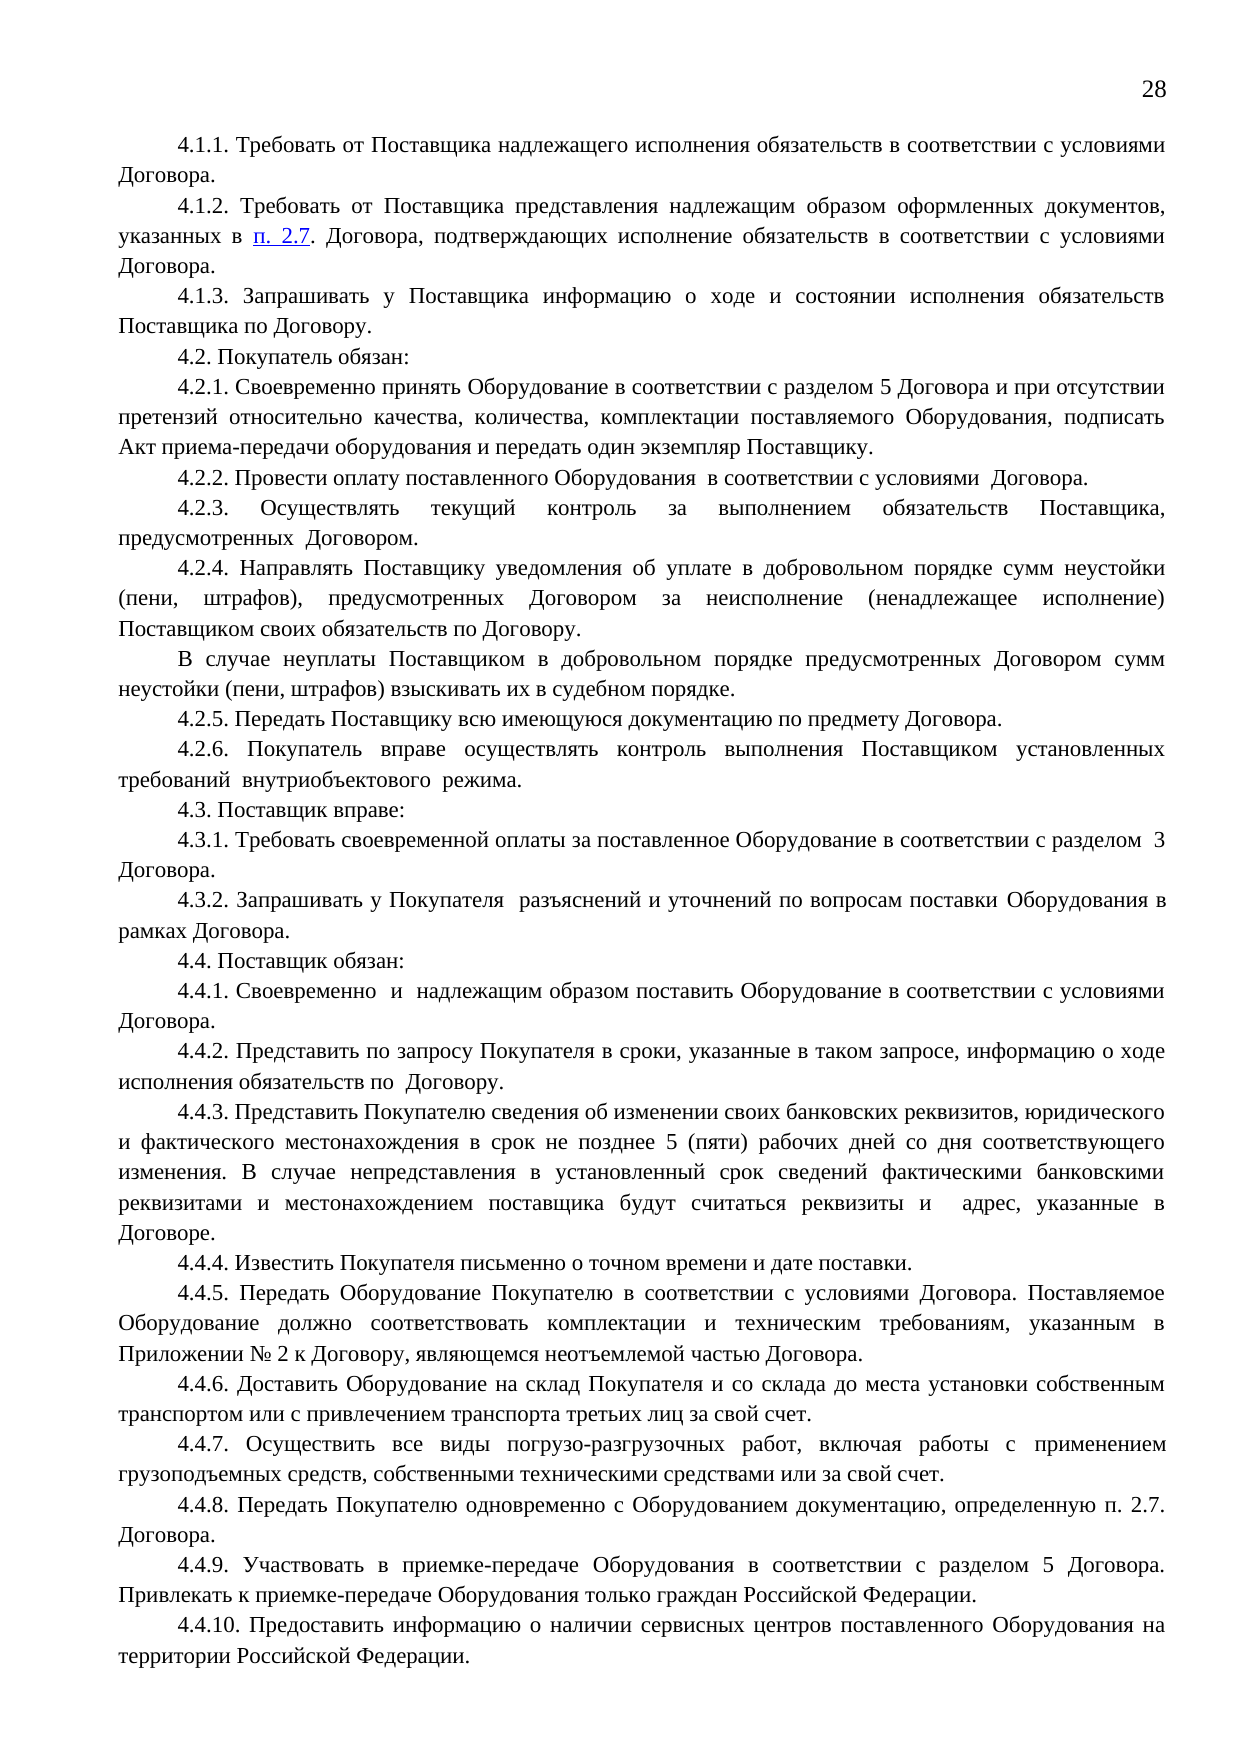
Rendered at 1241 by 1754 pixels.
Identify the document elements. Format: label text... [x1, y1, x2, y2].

text 4.4.5. Передать Оборудование Покупателю в соответствии с условиями Договора. Поставляемое Оборудование должно соответствовать комплектации и техническим требованиям, указанным в Приложении № 2 к Договору, являющемся неотъемлемой частью Договора. [118, 1279, 1167, 1366]
text 4.2. Покупатель обязан: [118, 343, 1167, 369]
text 4.4.1. Своевременно и надлежащим образом поставить Оборудование в соответствии с условиями Договора. [118, 977, 1167, 1034]
text В случае неуплаты Поставщиком в добровольном порядке предусмотренных Договором сумм неустойки (пени, штрафов) взыскивать их в судебном порядке. [118, 645, 1167, 701]
text 4.3.2. Запрашивать у Покупателя разъяснений и уточнений по вопросам поставки Оборудования в рамках Договора. [118, 886, 1167, 943]
text 4.4.8. Передать Покупателю одновременно с Оборудованием документацию, определенную п. 2.7. Договора. [118, 1491, 1167, 1547]
text 4.2.4. Направлять Поставщику уведомления об уплате в добровольном порядке сумм неустойки (пени, штрафов), предусмотренных Договором за неисполнение (ненадлежащее исполнение) Поставщиком своих обязательств по Договору. [118, 554, 1167, 641]
text 4.4.9. Участвовать в приемке-передаче Оборудования в соответствии с разделом 5 Договора. Привлекать к приемке-передаче Оборудования только граждан Российской Федерации. [118, 1551, 1167, 1608]
text 4.4. Поставщик обязан: [118, 947, 1167, 973]
text 4.1.2. Требовать от Поставщика представления надлежащим образом оформленных документов, указанных в п. 2.7. Договора, подтверждающих исполнение обязательств в соответствии с условиями Договора. [118, 192, 1167, 278]
text 4.1.3. Запрашивать у Поставщика информацию о ходе и состоянии исполнения обязательств Поставщика по Договору. [118, 282, 1167, 339]
text 4.4.2. Представить по запросу Покупателя в сроки, указанные в таком запросе, информацию о ходе исполнения обязательств по Договору. [118, 1037, 1167, 1094]
text 4.2.2. Провести оплату поставленного Оборудования в соответствии с условиями Договора. [118, 463, 1167, 490]
text 4.4.10. Предоставить информацию о наличии сервисных центров поставленного Оборудования на территории Российской Федерации. [118, 1611, 1167, 1668]
text 4.2.6. Покупатель вправе осуществлять контроль выполнения Поставщиком установленных требований внутриобъектового режима. [118, 735, 1167, 792]
text 4.3. Поставщик вправе: [118, 796, 1167, 822]
text 4.4.7. Осуществить все виды погрузо-разгрузочных работ, включая работы с применением грузоподъемных средств, собственными техническими средствами или за свой счет. [118, 1430, 1167, 1487]
text 4.4.3. Представить Покупателю сведения об изменении своих банковских реквизитов, юридического и фактического местонахождения в срок не позднее 5 (пяти) рабочих дней со дня соответствующего изменения. В случае непредставления в установленный срок сведений фактическими банковскими реквизитами и местонахождением поставщика будут считаться реквизиты и адрес, указанные в Договоре. [118, 1098, 1167, 1245]
text 4.3.1. Требовать своевременной оплаты за поставленное Оборудование в соответствии с разделом 3 Договора. [118, 826, 1167, 883]
text 4.2.5. Передать Поставщику всю имеющуюся документацию по предмету Договора. [118, 705, 1167, 732]
text 4.2.1. Своевременно принять Оборудование в соответствии с разделом 5 Договора и при отсутствии претензий относительно качества, количества, комплектации поставляемого Оборудования, подписать Акт приема-передачи оборудования и передать один экземпляр Поставщику. [118, 373, 1167, 460]
text 4.4.6. Доставить Оборудование на склад Покупателя и со склада до места установки собственным транспортом или с привлечением транспорта третьих лиц за свой счет. [118, 1370, 1167, 1426]
text 4.4.4. Известить Покупателя письменно о точном времени и дате поставки. [118, 1249, 1167, 1275]
text 4.2.3. Осуществлять текущий контроль за выполнением обязательств Поставщика, предусмотренных Договором. [118, 494, 1167, 550]
text 4.1.1. Требовать от Поставщика надлежащего исполнения обязательств в соответствии с условиями Договора. [118, 131, 1167, 188]
